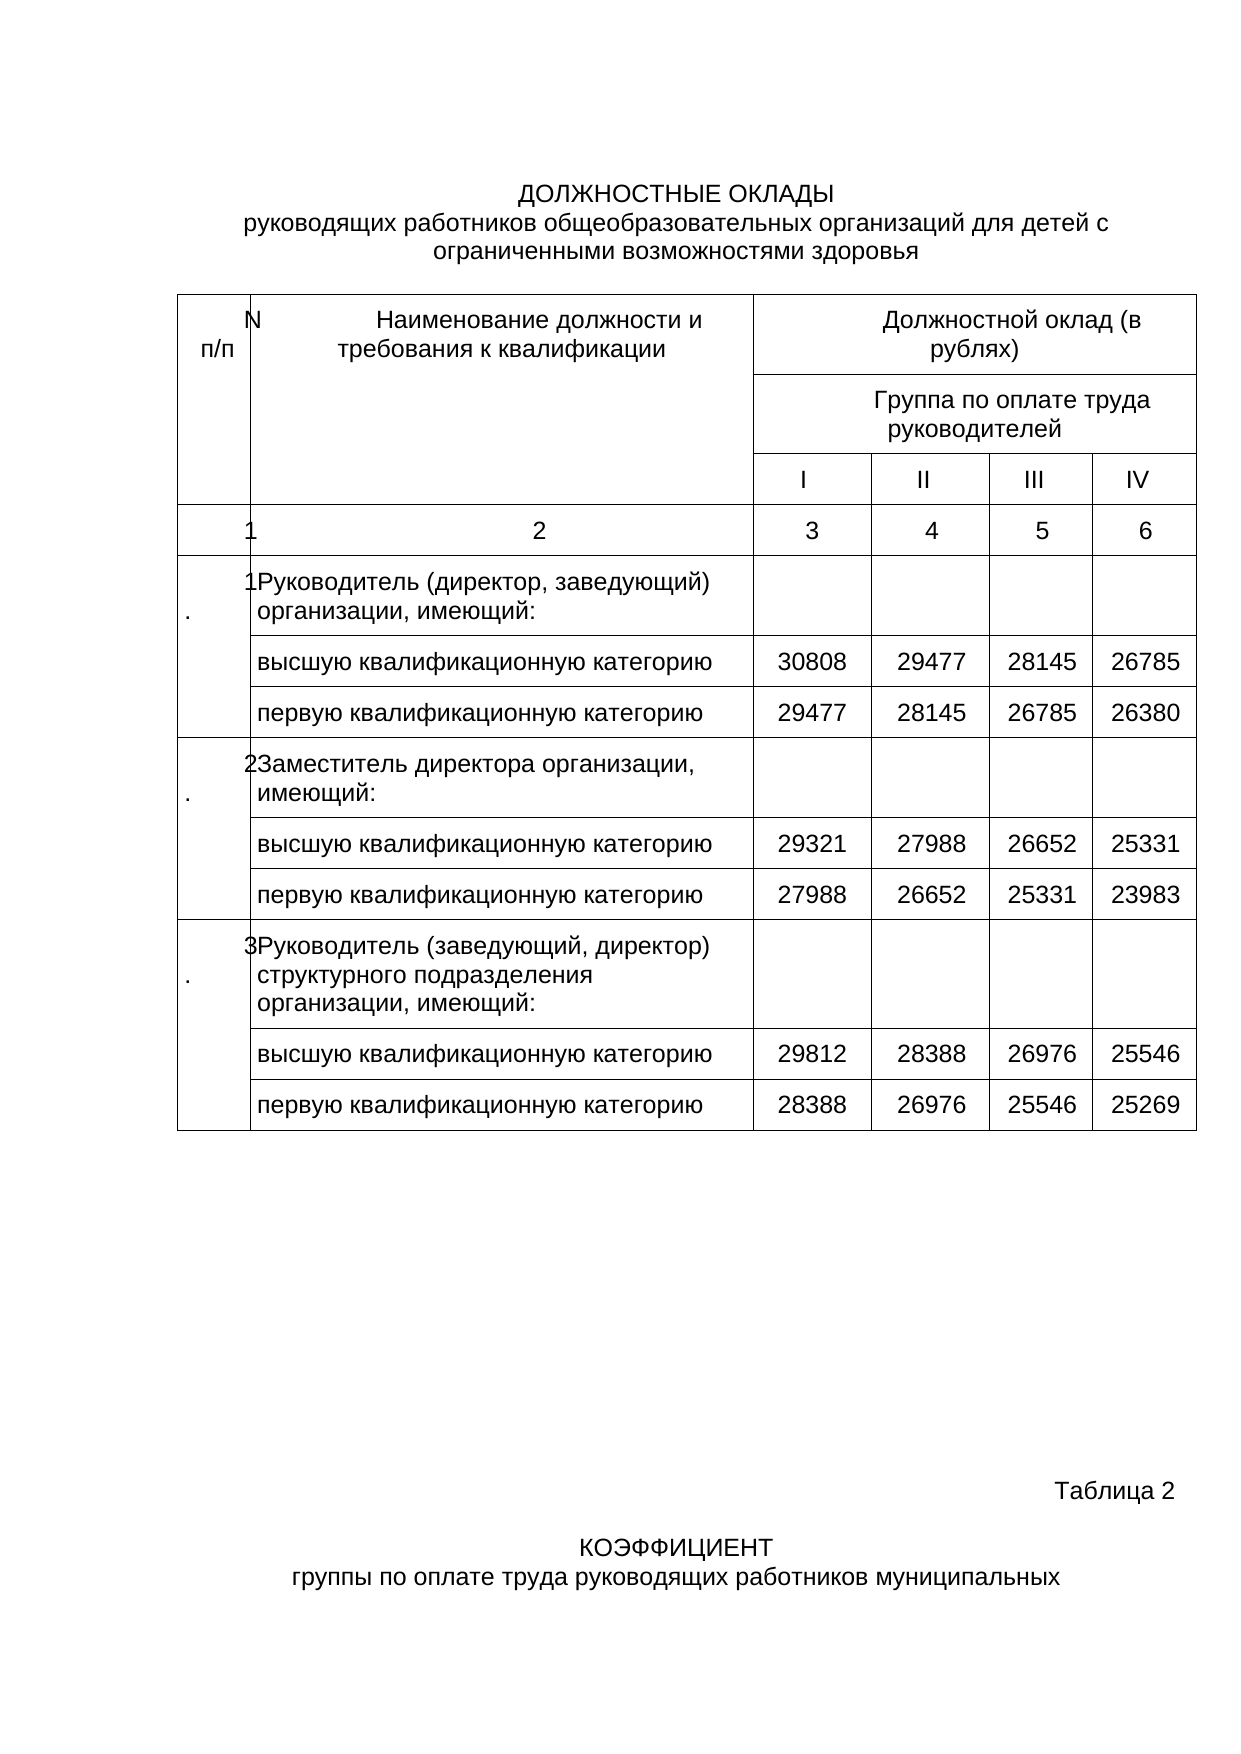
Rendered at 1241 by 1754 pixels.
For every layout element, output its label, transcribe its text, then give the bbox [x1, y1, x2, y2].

table_cell 25269 [1093, 1080, 1196, 1130]
table_cell 26976 [990, 1029, 1092, 1079]
table_cell 1. [178, 556, 250, 737]
table_cell [872, 738, 989, 817]
table_cell 25546 [990, 1080, 1092, 1130]
table_cell первую квалификационную категорию [251, 869, 753, 919]
table_cell [754, 556, 871, 635]
table_cell 2. [178, 738, 250, 919]
table_cell II [872, 454, 989, 504]
table_cell 26785 [990, 687, 1092, 737]
table_cell 26976 [872, 1080, 989, 1130]
table_header Наименование должности и требования к квалификации [251, 295, 753, 504]
table_cell [872, 556, 989, 635]
table_cell 2 [251, 505, 753, 555]
table_cell [1093, 556, 1196, 635]
table_cell 27988 [754, 869, 871, 919]
table_cell [990, 738, 1092, 817]
table_cell 26785 [1093, 636, 1196, 686]
table_cell 29321 [754, 818, 871, 868]
table_cell 28145 [990, 636, 1092, 686]
table_cell 25546 [1093, 1029, 1196, 1079]
title руководящих работников общеобразовательных организаций для детей с ограниченными возможностями здоровья [177, 207, 1175, 265]
table_header N п/п [178, 295, 250, 504]
table_cell 5 [990, 505, 1092, 555]
table_cell 29477 [754, 687, 871, 737]
text Таблица 2 [177, 1476, 1175, 1504]
table_cell 25331 [1093, 818, 1196, 868]
table_cell высшую квалификационную категорию [251, 818, 753, 868]
table_cell III [990, 454, 1092, 504]
table_cell [990, 556, 1092, 635]
table_cell 4 [872, 505, 989, 555]
table_cell первую квалификационную категорию [251, 687, 753, 737]
table_cell Заместитель директора организации, имеющий: [251, 738, 753, 817]
table_cell 30808 [754, 636, 871, 686]
table_cell 27988 [872, 818, 989, 868]
title КОЭФФИЦИЕНТ [177, 1533, 1175, 1562]
table_cell 6 [1093, 505, 1196, 555]
table_cell 28145 [872, 687, 989, 737]
table_cell Руководитель (заведующий, директор) структурного подразделения организации, имеющий: [251, 920, 753, 1028]
title ДОЛЖНОСТНЫЕ ОКЛАДЫ [177, 179, 1175, 207]
table_header Должностной оклад (в рублях) [754, 295, 1196, 373]
table_cell Группа по оплате труда руководителей [754, 375, 1196, 453]
table_cell IV [1093, 454, 1196, 504]
table_cell 28388 [754, 1080, 871, 1130]
table_cell [1093, 920, 1196, 1028]
table_cell [754, 920, 871, 1028]
table_cell 3 [754, 505, 871, 555]
table_cell [1093, 738, 1196, 817]
table_cell 26652 [872, 869, 989, 919]
table_cell высшую квалификационную категорию [251, 636, 753, 686]
table_cell 26652 [990, 818, 1092, 868]
table_cell [872, 920, 989, 1028]
table_cell [754, 738, 871, 817]
table_cell [990, 920, 1092, 1028]
table_cell 3. [178, 920, 250, 1130]
table_cell 25331 [990, 869, 1092, 919]
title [177, 1562, 1175, 1591]
table_cell 28388 [872, 1029, 989, 1079]
table_cell 26380 [1093, 687, 1196, 737]
table_cell Руководитель (директор, заведующий) организации, имеющий: [251, 556, 753, 635]
table_cell 29477 [872, 636, 989, 686]
table_cell 1 [178, 505, 250, 555]
table_cell высшую квалификационную категорию [251, 1029, 753, 1079]
table_cell I [754, 454, 871, 504]
table_cell первую квалификационную категорию [251, 1080, 753, 1130]
table_cell 29812 [754, 1029, 871, 1079]
table_cell 23983 [1093, 869, 1196, 919]
